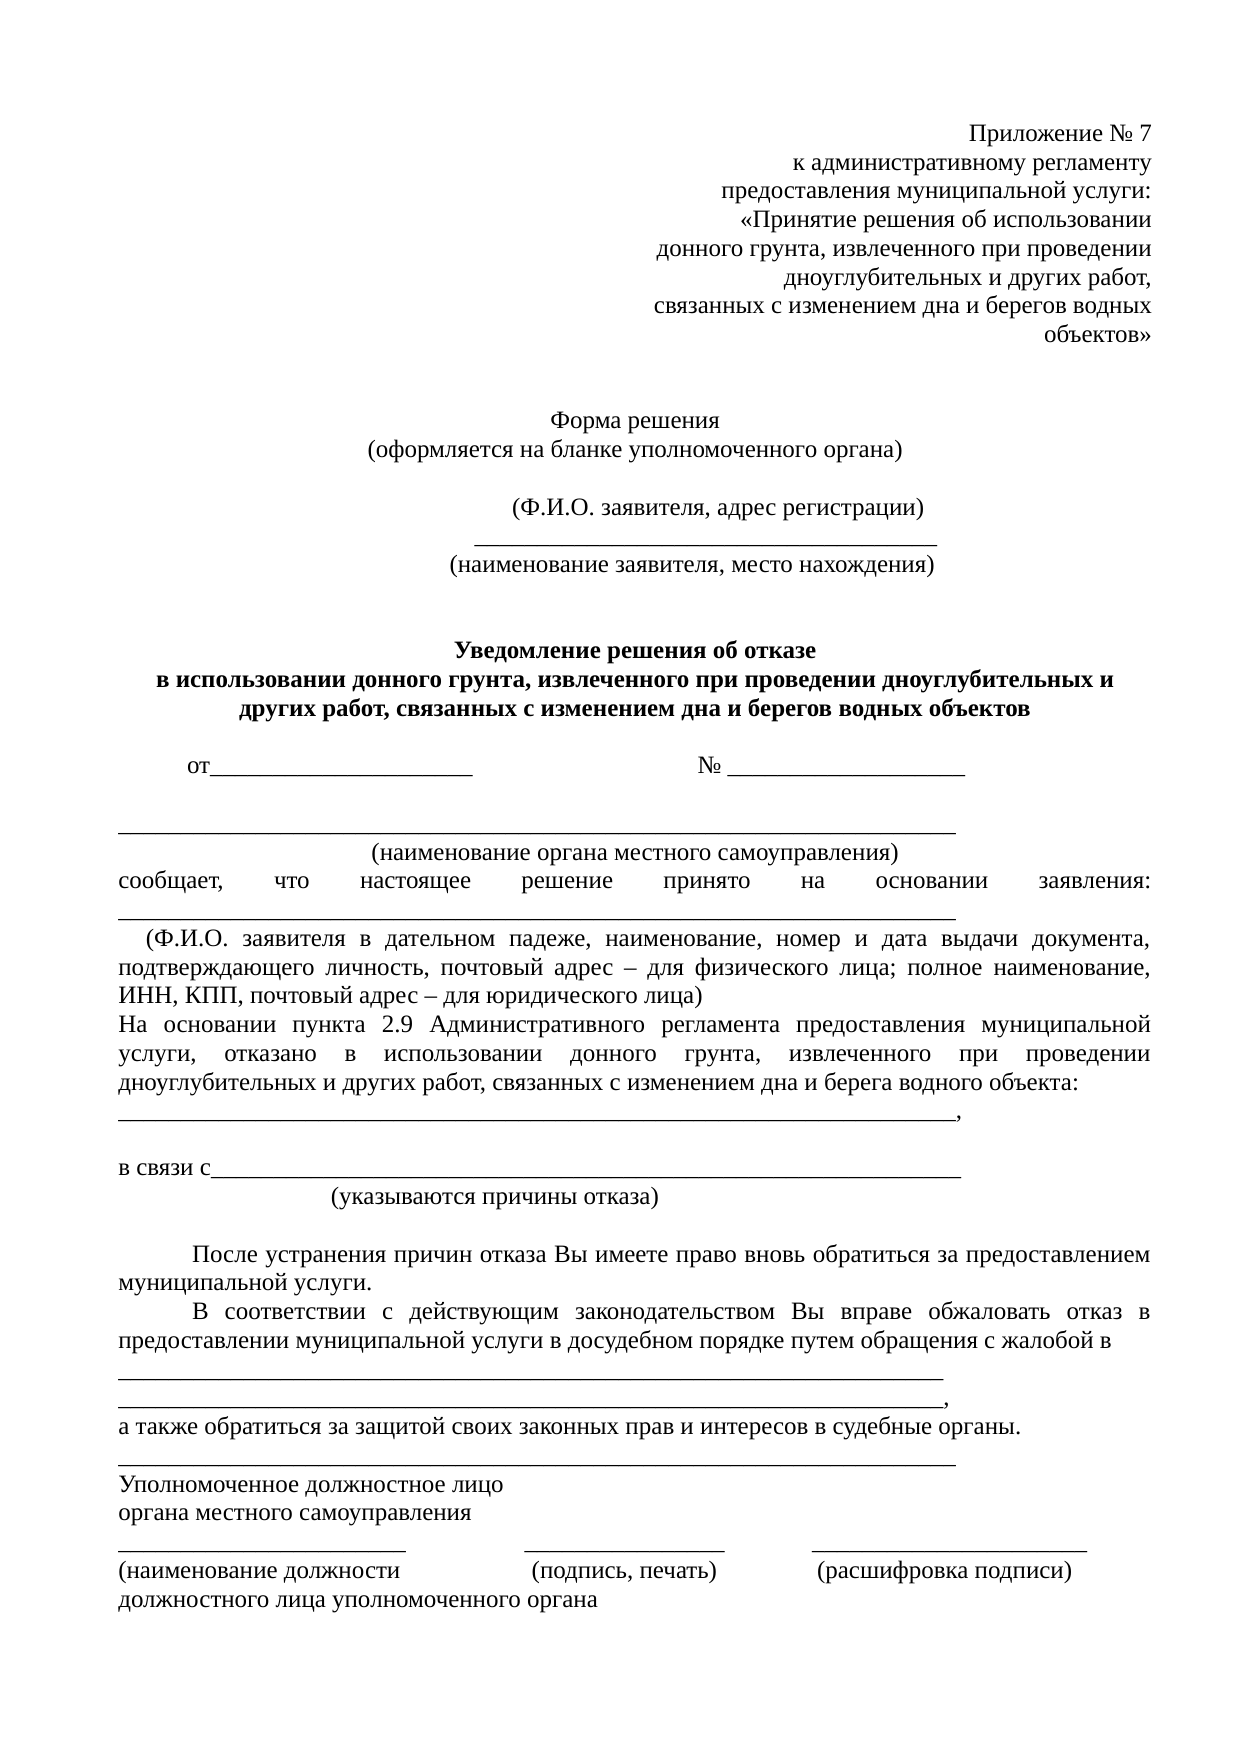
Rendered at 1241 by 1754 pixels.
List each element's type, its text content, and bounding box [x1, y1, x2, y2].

text _____________________________________ [118, 521, 1152, 549]
text Форма решения [118, 406, 1152, 434]
text ___________________________________________________________________, [118, 1096, 1152, 1124]
text от_____________________ № ___________________ [118, 751, 1152, 779]
text (Ф.И.О. заявителя, адрес регистрации) [118, 492, 1152, 521]
text (Ф.И.О. заявителя в дательном падеже, наименование, номер и дата выдачи документа, подтверждающего личность, почтовый адрес – для физического лица; полное наименование, ИНН, КПП, почтовый адрес – для юридического лица) [118, 923, 1152, 1009]
text ___________________________________________________________________ [118, 1440, 1152, 1469]
text «Принятие решения об использовании [118, 204, 1152, 233]
text сообщает, что настоящее решение принято на основании заявления: ___________________________________________________________________ [118, 866, 1152, 923]
text связанных с изменением дна и берегов водных [118, 291, 1152, 319]
text Уведомление решения об отказе [118, 636, 1152, 664]
text _______________________ ________________ ______________________ [118, 1526, 1152, 1555]
text На основании пункта 2.9 Административного регламента предоставления муниципальной услуги, отказано в использовании донного грунта, извлеченного при проведении дноуглубительных и других работ, связанных с изменением дна и берега водного объекта: [118, 1009, 1152, 1096]
text Уполномоченное должностное лицо [118, 1469, 1152, 1497]
text (наименование органа местного самоуправления) [118, 837, 1152, 866]
text дноуглубительных и других работ, [118, 262, 1152, 291]
text объектов» [118, 319, 1152, 348]
text __________________________________________________________________, [118, 1382, 1152, 1411]
text __________________________________________________________________ [118, 1354, 1152, 1382]
text (наименование должности (подпись, печать) (расшифровка подписи) [118, 1555, 1152, 1584]
text Приложение № 7 [118, 118, 1152, 147]
text а также обратиться за защитой своих законных прав и интересов в судебные органы. [118, 1411, 1152, 1440]
text ___________________________________________________________________ [118, 808, 1152, 837]
text в связи с____________________________________________________________ [118, 1152, 1152, 1181]
text донного грунта, извлеченного при проведении [118, 233, 1152, 262]
text в использовании донного грунта, извлеченного при проведении дноуглубительных и других работ, связанных с изменением дна и берегов водных объектов [118, 664, 1152, 722]
text органа местного самоуправления [118, 1497, 1152, 1526]
text После устранения причин отказа Вы имеете право вновь обратиться за предоставлением муниципальной услуги. [118, 1239, 1152, 1296]
text предоставления муниципальной услуги: [118, 176, 1152, 204]
text должностного лица уполномоченного органа [118, 1584, 1152, 1612]
text (оформляется на бланке уполномоченного органа) [118, 434, 1152, 463]
text к административному регламенту [118, 147, 1152, 176]
text (указываются причины отказа) [118, 1181, 1152, 1210]
text В соответствии с действующим законодательством Вы вправе обжаловать отказ в предоставлении муниципальной услуги в досудебном порядке путем обращения с жалобой в [118, 1296, 1152, 1354]
text (наименование заявителя, место нахождения) [118, 549, 1152, 578]
